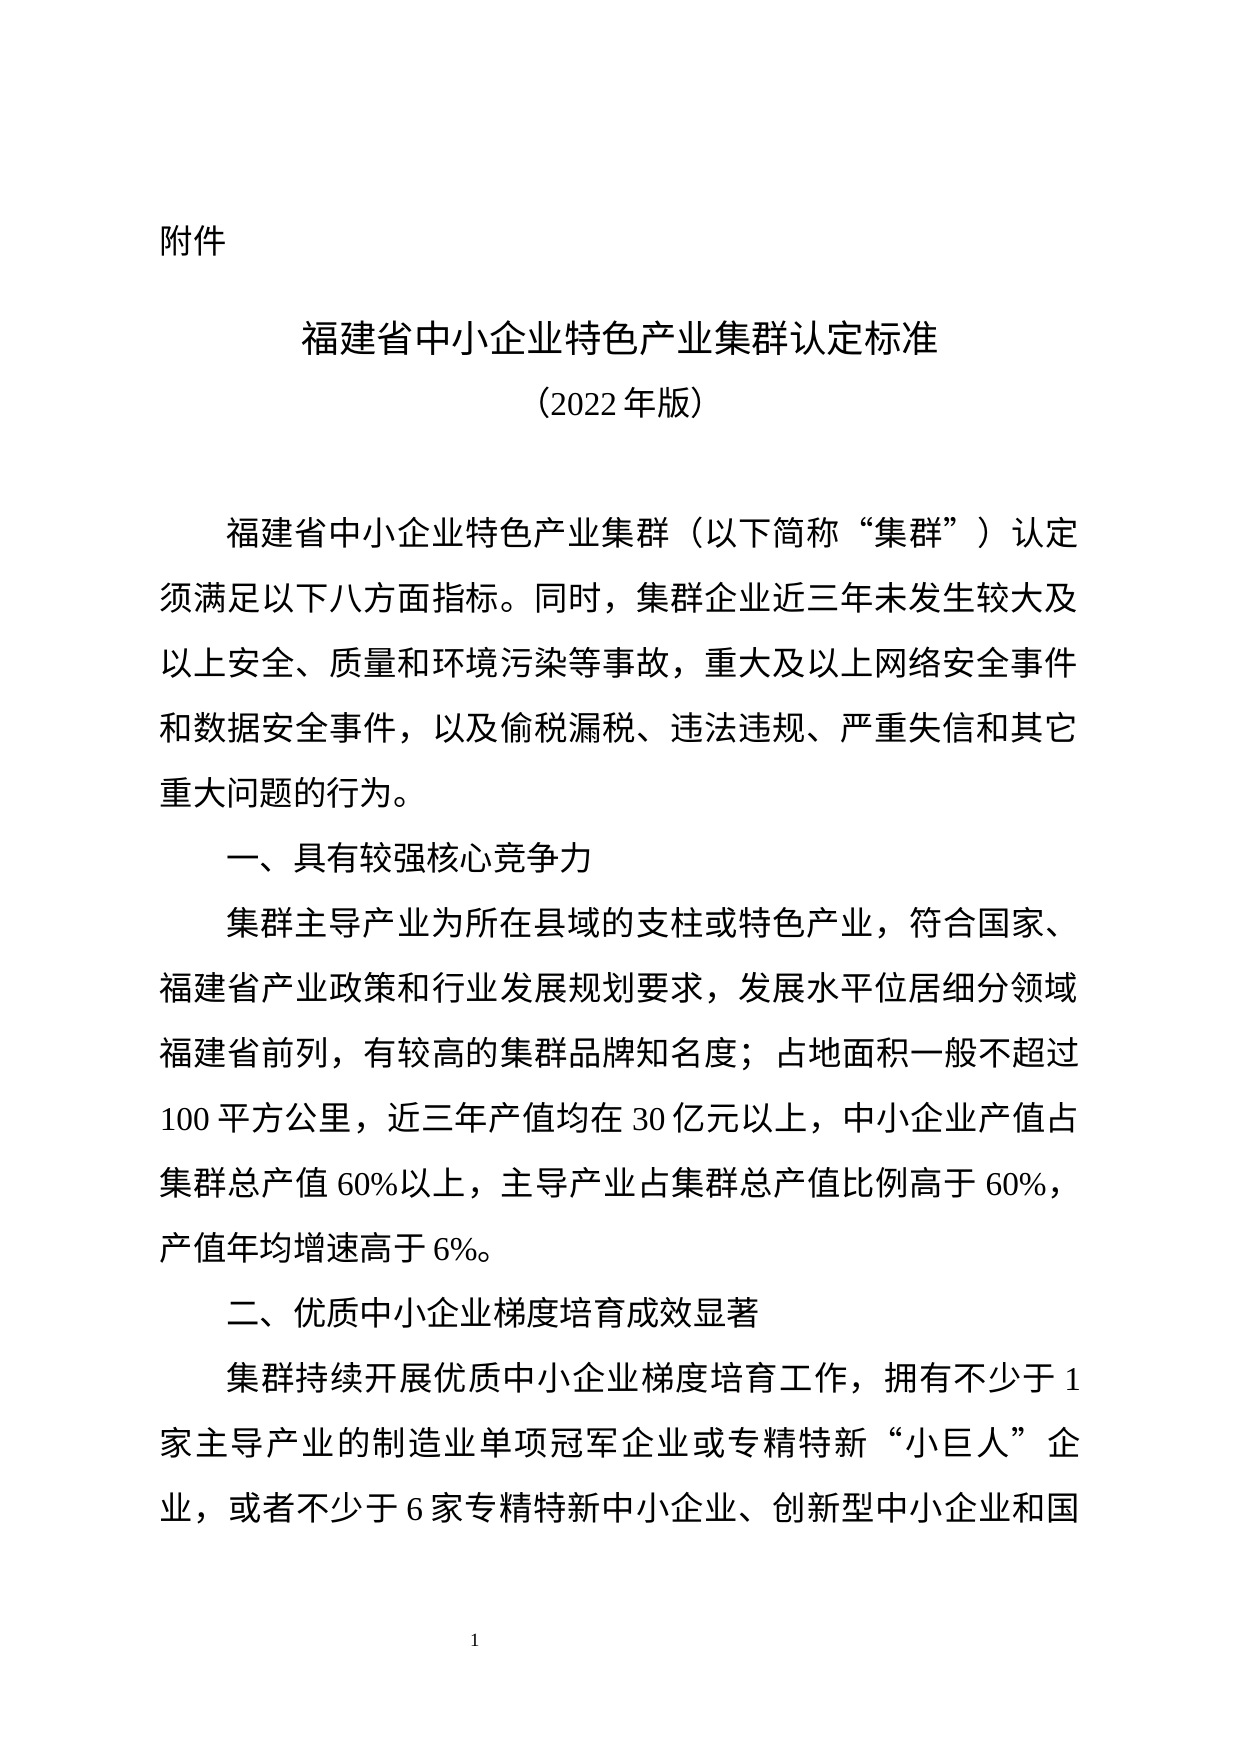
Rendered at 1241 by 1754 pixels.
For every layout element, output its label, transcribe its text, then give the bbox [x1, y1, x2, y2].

text 附件 [159, 206, 1081, 271]
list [159, 1344, 1081, 1539]
title 二、优质中小企业梯度培育成效显著 [159, 1279, 1081, 1344]
text 福建省中小企业特色产业集群认定标准 [159, 304, 1081, 369]
text 福建省中小企业特色产业集群（以下简称“集群”）认定须满足以下八方面指标。同时，集群企业近三年未发生较大及以上安全、质量和环境污染等事故，重大及以上网络安全事件和数据安全事件，以及偷税漏税、违法违规、严重失信和其它重大问题的行为。 [159, 499, 1081, 824]
list 集群主导产业为所在县域的支柱或特色产业，符合国家、福建省产业政策和行业发展规划要求，发展水平位居细分领域福建省前列，有较高的集群品牌知名度；占地面积一般不超过100平方公里，近三年产值均在30亿元以上，中小企业产值占集群总产值60%以上，主导产业占集群总产值比例高于60%，产值年均增速高于6%。 [159, 889, 1081, 1279]
title 一、具有较强核心竞争力 [159, 824, 1081, 889]
title （2022年版） [159, 369, 1081, 434]
